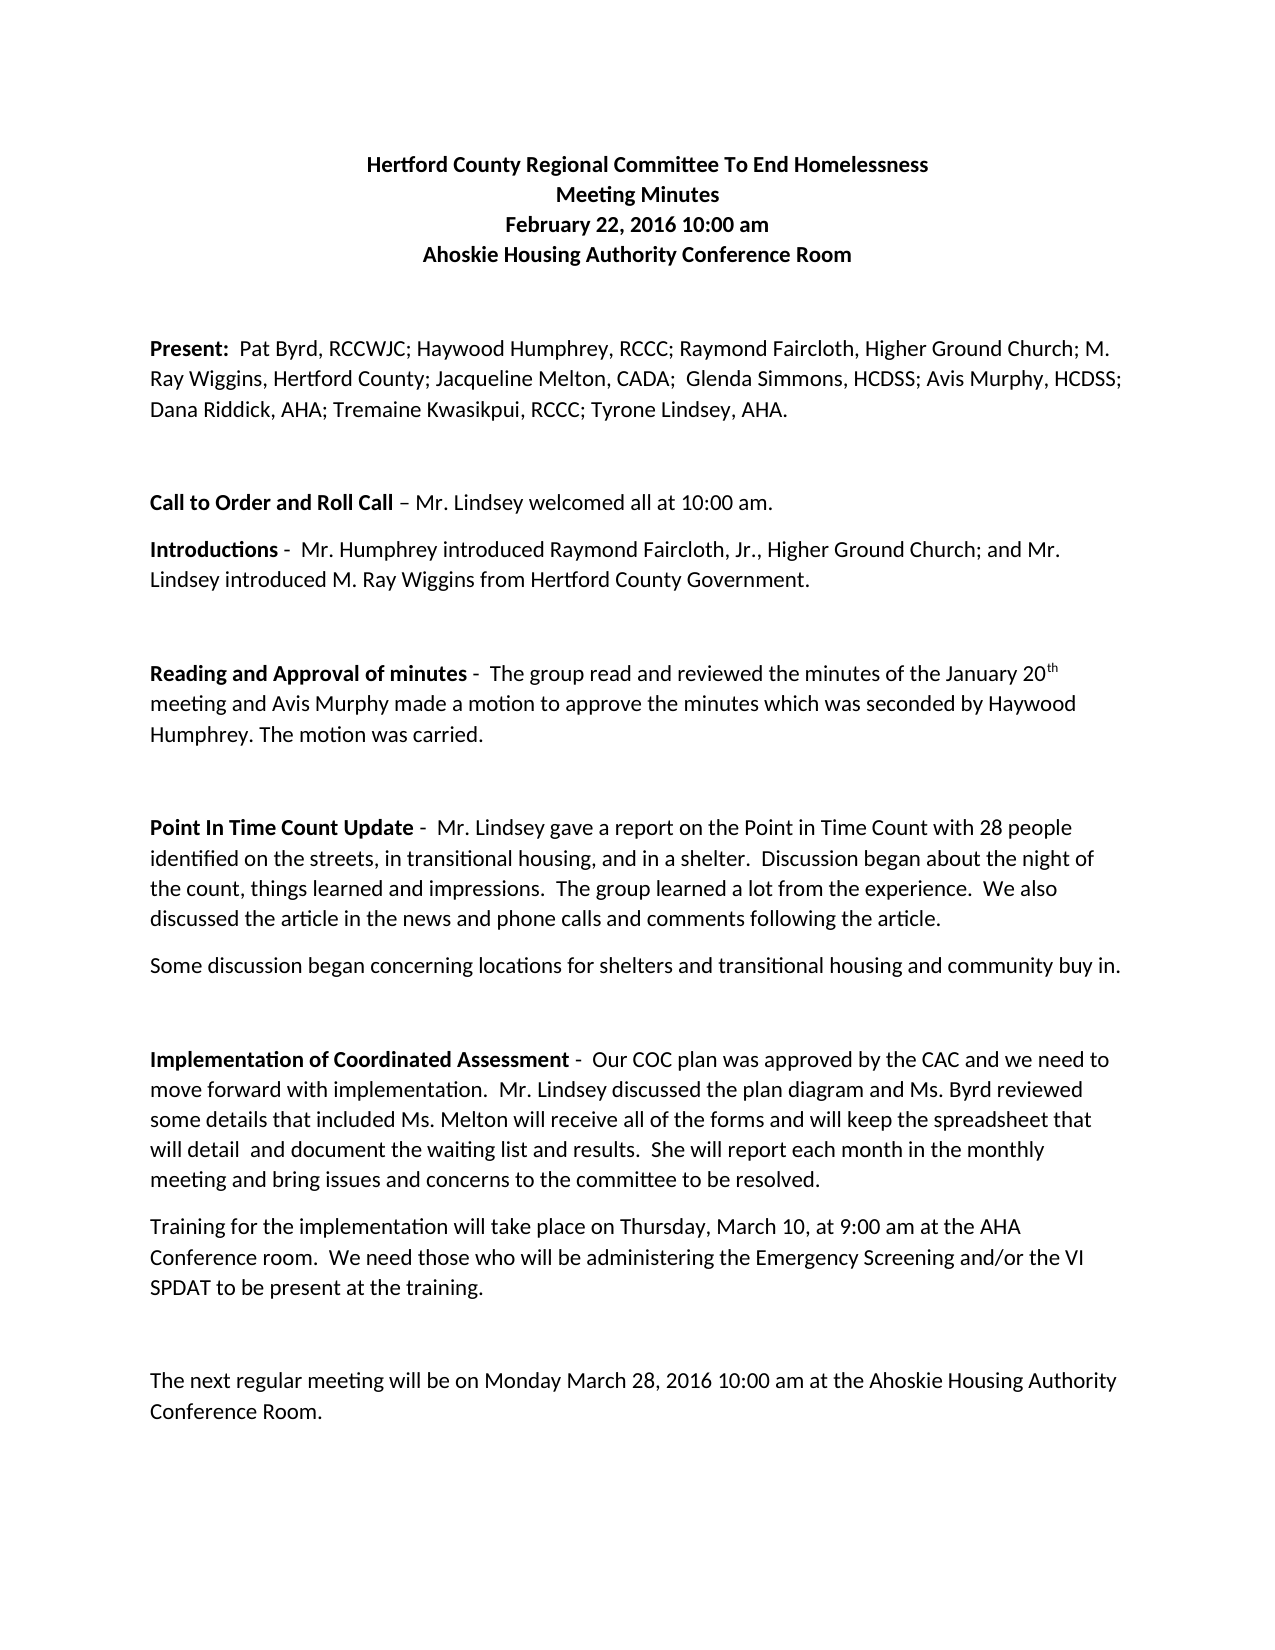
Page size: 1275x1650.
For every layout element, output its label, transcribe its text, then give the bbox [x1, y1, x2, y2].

text Implementation of Coordinated Assessment - Our COC plan was approved by the CAC and we need to move forward with implementation. Mr. Lindsey discussed the plan diagram and Ms. Byrd reviewed some details that included Ms. Melton will receive all of the forms and will keep the spreadsheet that will detail and document the waiting list and results. She will report each month in the monthly meeting and bring issues and concerns to the committee to be resolved. [150, 1045, 1125, 1194]
text Point In Time Count Update - Mr. Lindsey gave a report on the Point in Time Count with 28 people identified on the streets, in transitional housing, and in a shelter. Discussion began about the night of the count, things learned and impressions. The group learned a lot from the experience. We also discussed the article in the news and phone calls and comments following the article. [150, 813, 1125, 932]
text Introductions - Mr. Humphrey introduced Raymond Faircloth, Jr., Higher Ground Church; and Mr. Lindsey introduced M. Ray Wiggins from Hertford County Government. [150, 535, 1125, 594]
text Call to Order and Roll Call – Mr. Lindsey welcomed all at 10:00 am. [150, 488, 1125, 517]
text Some discussion began concerning locations for shelters and transitional housing and community buy in. [150, 951, 1125, 979]
text Training for the implementation will take place on Thursday, March 10, at 9:00 am at the AHA Conference room. We need those who will be administering the Emergency Screening and/or the VI SPDAT to be present at the training. [150, 1212, 1125, 1301]
text Present: Pat Byrd, RCCWJC; Haywood Humphrey, RCCC; Raymond Faircloth, Higher Ground Church; M. Ray Wiggins, Hertford County; Jacqueline Melton, CADA; Glenda Simmons, HCDSS; Avis Murphy, HCDSS; Dana Riddick, AHA; Tremaine Kwasikpui, RCCC; Tyrone Lindsey, AHA. [150, 334, 1125, 423]
text Reading and Approval of minutes - The group read and reviewed the minutes of the January 20th meeting and Avis Murphy made a motion to approve the minutes which was seconded by Haywood Humphrey. The motion was carried. [150, 659, 1125, 748]
text Hertford County Regional Committee To End Homelessness Meeting Minutes February 22, 2016 10:00 am Ahoskie Housing Authority Conference Room [150, 150, 1125, 269]
text The next regular meeting will be on Monday March 28, 2016 10:00 am at the Ahoskie Housing Authority Conference Room. [150, 1367, 1125, 1425]
